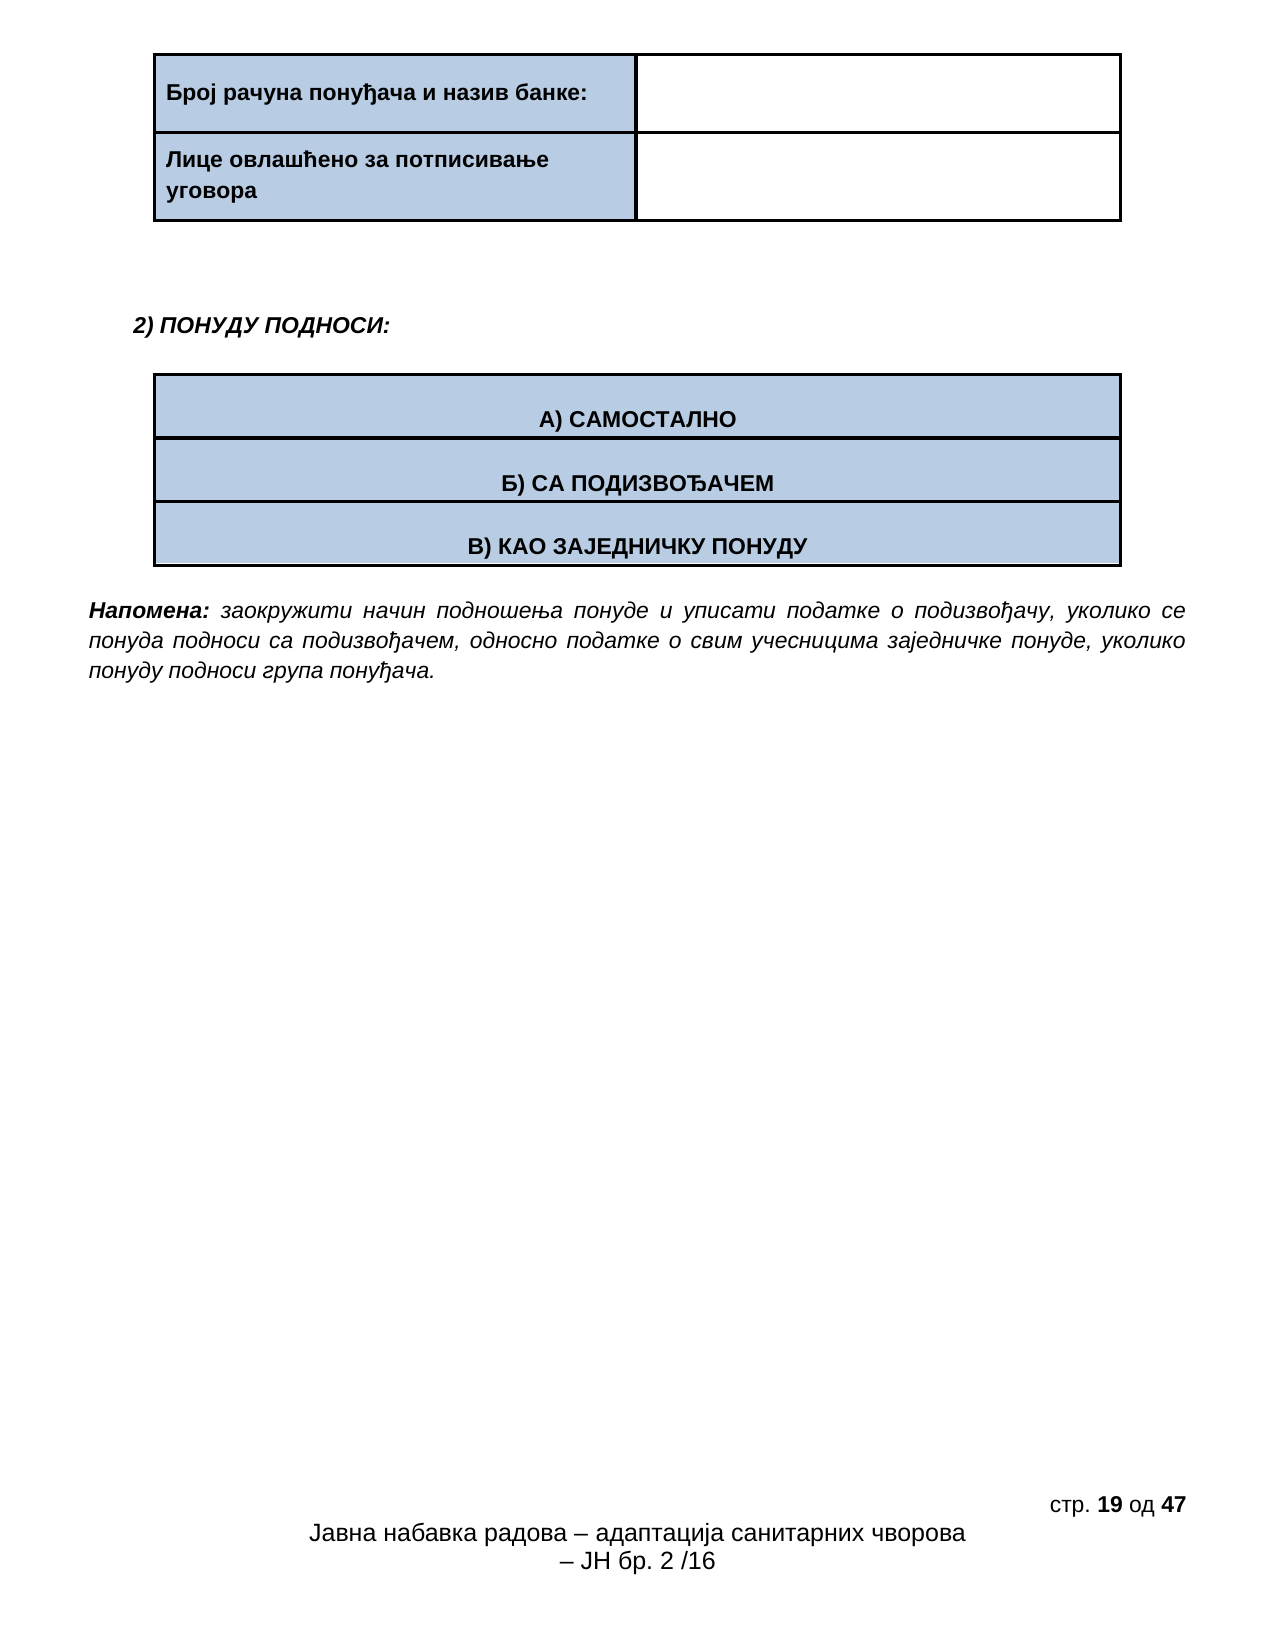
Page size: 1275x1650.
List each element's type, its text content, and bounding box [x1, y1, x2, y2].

table_header А) САМОСТАЛНО [156, 376, 1119, 436]
table_cell Б) СА ПОДИЗВОЂАЧЕМ [156, 440, 1119, 500]
text Напомена: заокружити начин подношења понуде и уписати податке о подизвођачу, уколико се понуда подноси са подизвођачем, односно податке о свим учесницима заједничке понуде, уколико понуду подноси група понуђача. [89, 597, 1186, 684]
text 2) ПОНУДУ ПОДНОСИ: [89, 312, 1186, 339]
table_cell Лице овлашћено за потписивање уговора [156, 134, 634, 219]
table_cell В) КАО ЗАЈЕДНИЧКУ ПОНУДУ [156, 503, 1119, 563]
table_cell [638, 134, 1119, 219]
table_cell [638, 56, 1119, 131]
table_cell Број рачуна понуђача и назив банке: [156, 56, 634, 131]
